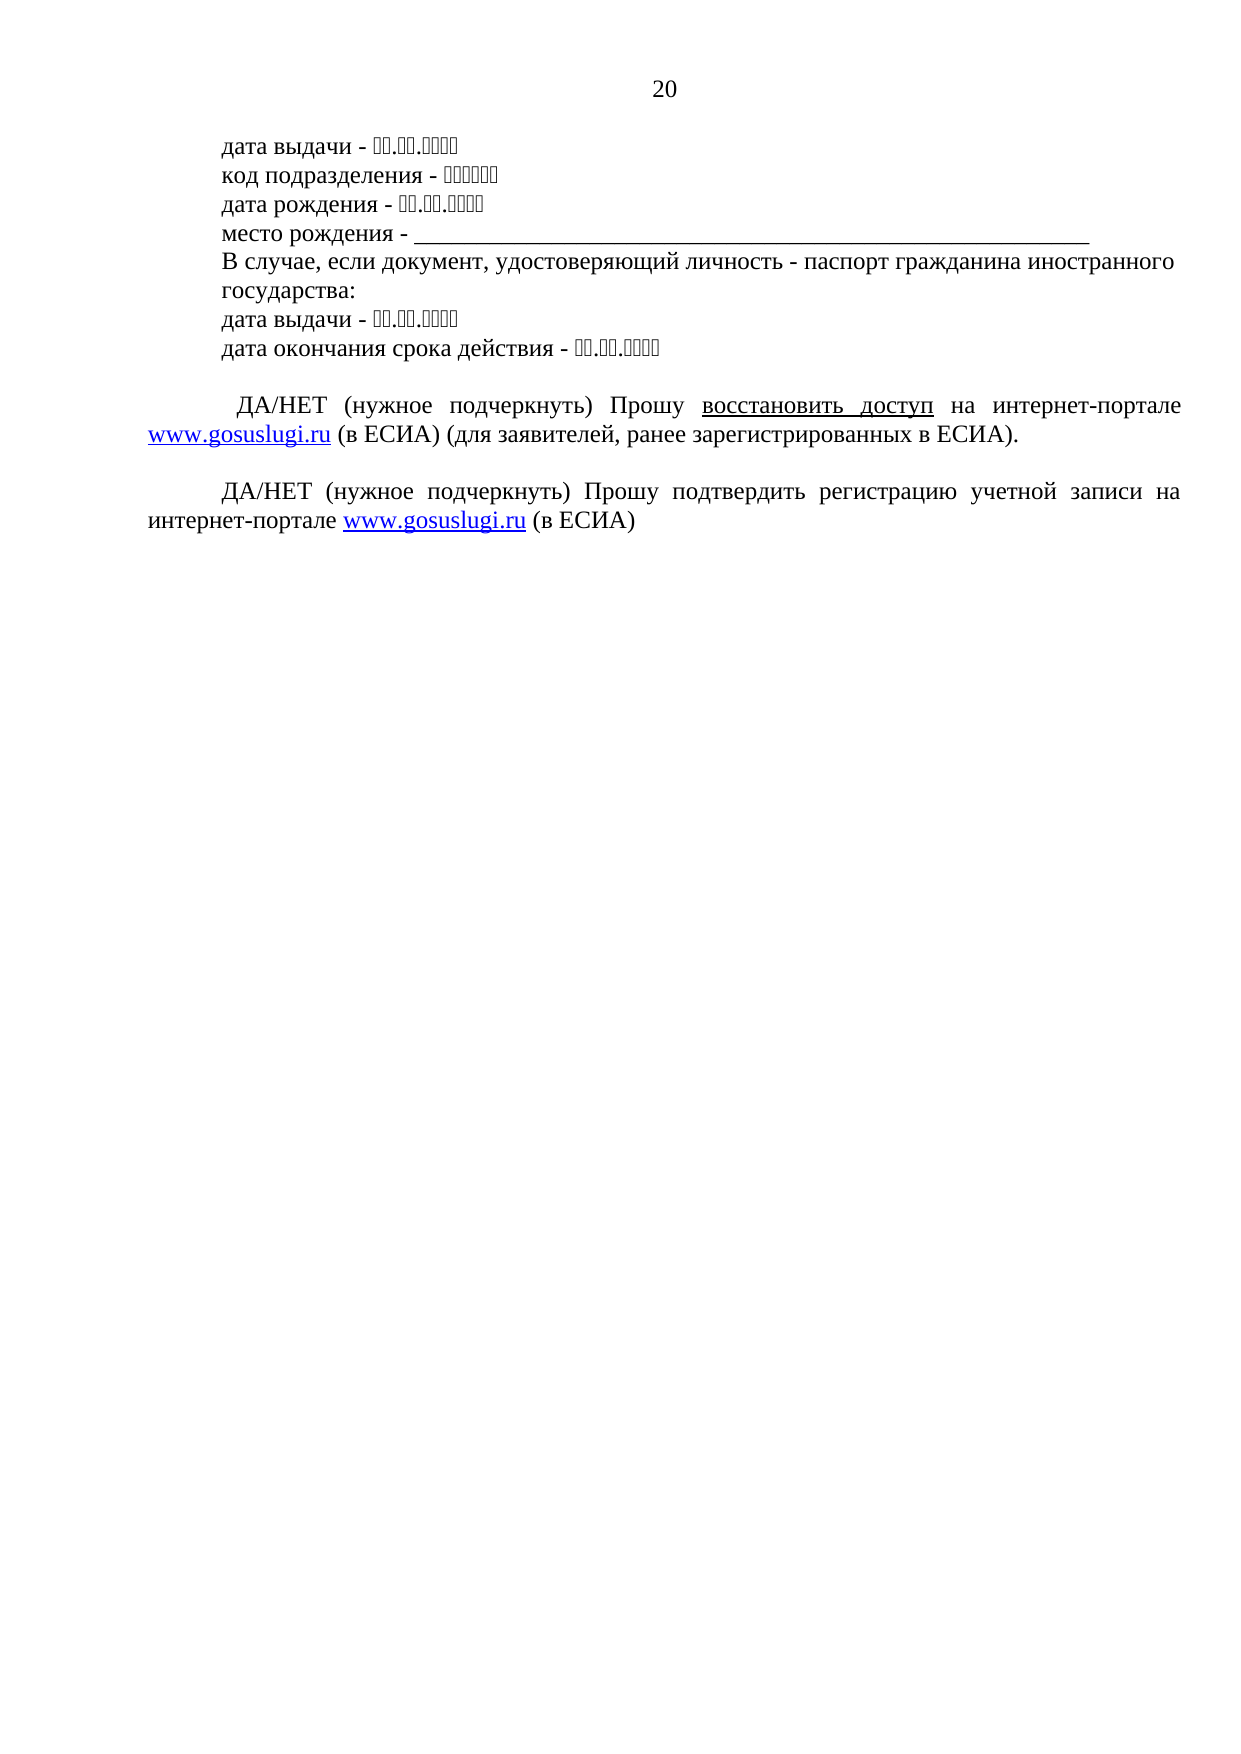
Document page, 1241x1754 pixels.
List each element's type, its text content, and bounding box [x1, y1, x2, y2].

text дата выдачи - .. [221, 304, 1176, 333]
text В случае, если документ, удостоверяющий личность - паспорт гражданина иностранного государства: [221, 246, 1176, 304]
text ДА/НЕТ (нужное подчеркнуть) Прошу подтвердить регистрацию учетной записи на интернет-портале www.gosuslugi.ru (в ЕСИА) [148, 476, 1181, 534]
text код подразделения - [221, 160, 1176, 189]
text дата окончания срока действия - .. [221, 333, 1176, 361]
text дата рождения - .. [221, 189, 1181, 218]
text место рождения - ______________________________________________________ [221, 218, 1176, 246]
text ДА/НЕТ (нужное подчеркнуть) Прошу восстановить доступ на интернет-портале www.gosuslugi.ru (в ЕСИА) (для заявителей, ранее зарегистрированных в ЕСИА). [148, 390, 1181, 448]
text дата выдачи - .. [221, 131, 1176, 160]
